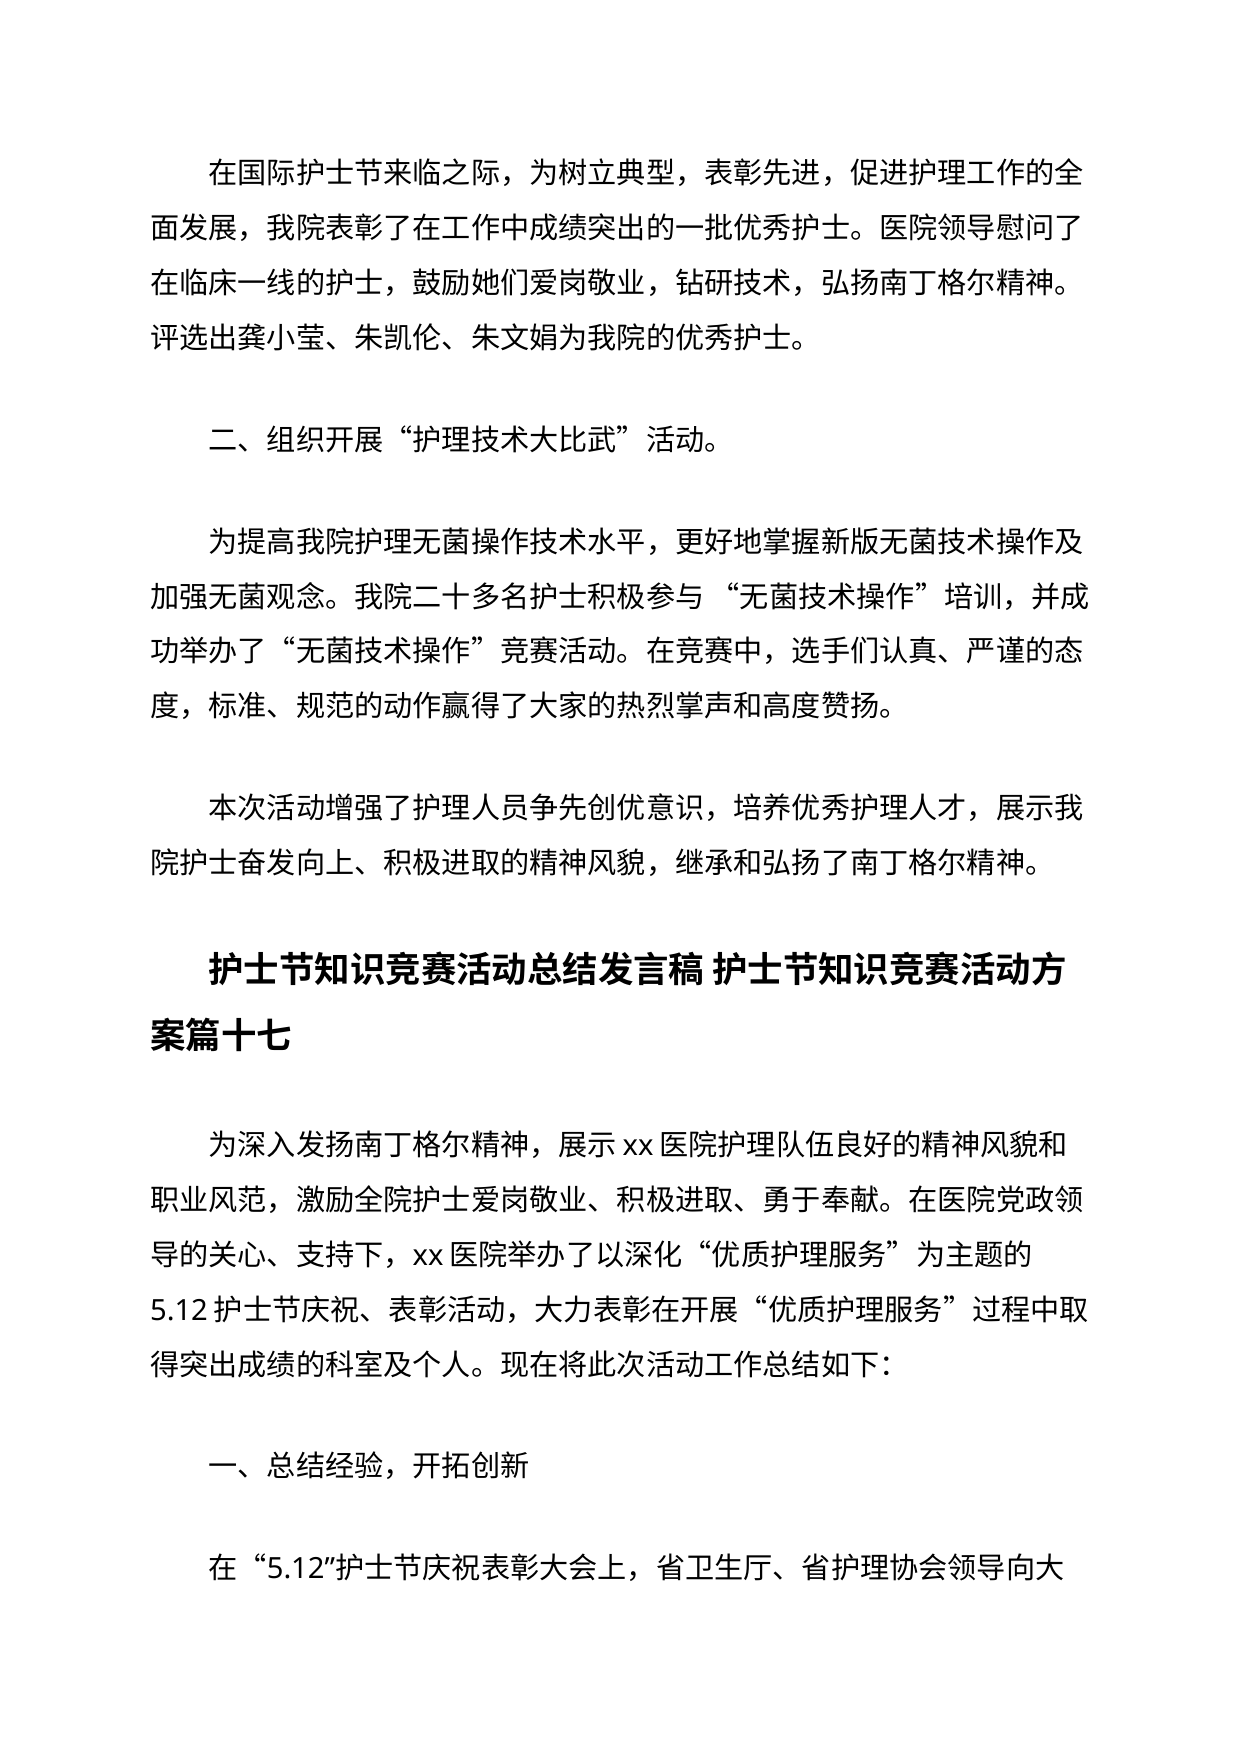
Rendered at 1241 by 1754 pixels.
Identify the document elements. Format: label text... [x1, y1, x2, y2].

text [150, 1545, 1090, 1587]
text 本次活动增强了护理人员争先创优意识，培养优秀护理人才，展示我院护士奋发向上、积极进取的精神风貌，继承和弘扬了南丁格尔精神。 [150, 785, 1090, 882]
text 为深入发扬南丁格尔精神，展示xx医院护理队伍良好的精神风貌和职业风范，激励全院护士爱岗敬业、积极进取、勇于奉献。在医院党政领导的关心、支持下，xx医院举办了以深化“优质护理服务”为主题的5.12护士节庆祝、表彰活动，大力表彰在开展“优质护理服务”过程中取得突出成绩的科室及个人。现在将此次活动工作总结如下： [150, 1121, 1090, 1383]
text 二、组织开展“护理技术大比武”活动。 [150, 416, 1090, 459]
text 为提高我院护理无菌操作技术水平，更好地掌握新版无菌技术操作及加强无菌观念。我院二十多名护士积极参与 “无菌技术操作”培训，并成功举办了“无菌技术操作”竞赛活动。在竞赛中，选手们认真、严谨的态度，标准、规范的动作赢得了大家的热烈掌声和高度赞扬。 [150, 518, 1090, 725]
text 在国际护士节来临之际，为树立典型，表彰先进，促进护理工作的全面发展，我院表彰了在工作中成绩突出的一批优秀护士。医院领导慰问了在临床一线的护士，鼓励她们爱岗敬业，钻研技术，弘扬南丁格尔精神。评选出龚小莹、朱凯伦、朱文娟为我院的优秀护士。 [150, 150, 1090, 357]
text 一、总结经验，开拓创新 [150, 1443, 1090, 1485]
text 护士节知识竞赛活动总结发言稿 护士节知识竞赛活动方案篇十七 [150, 941, 1090, 1059]
